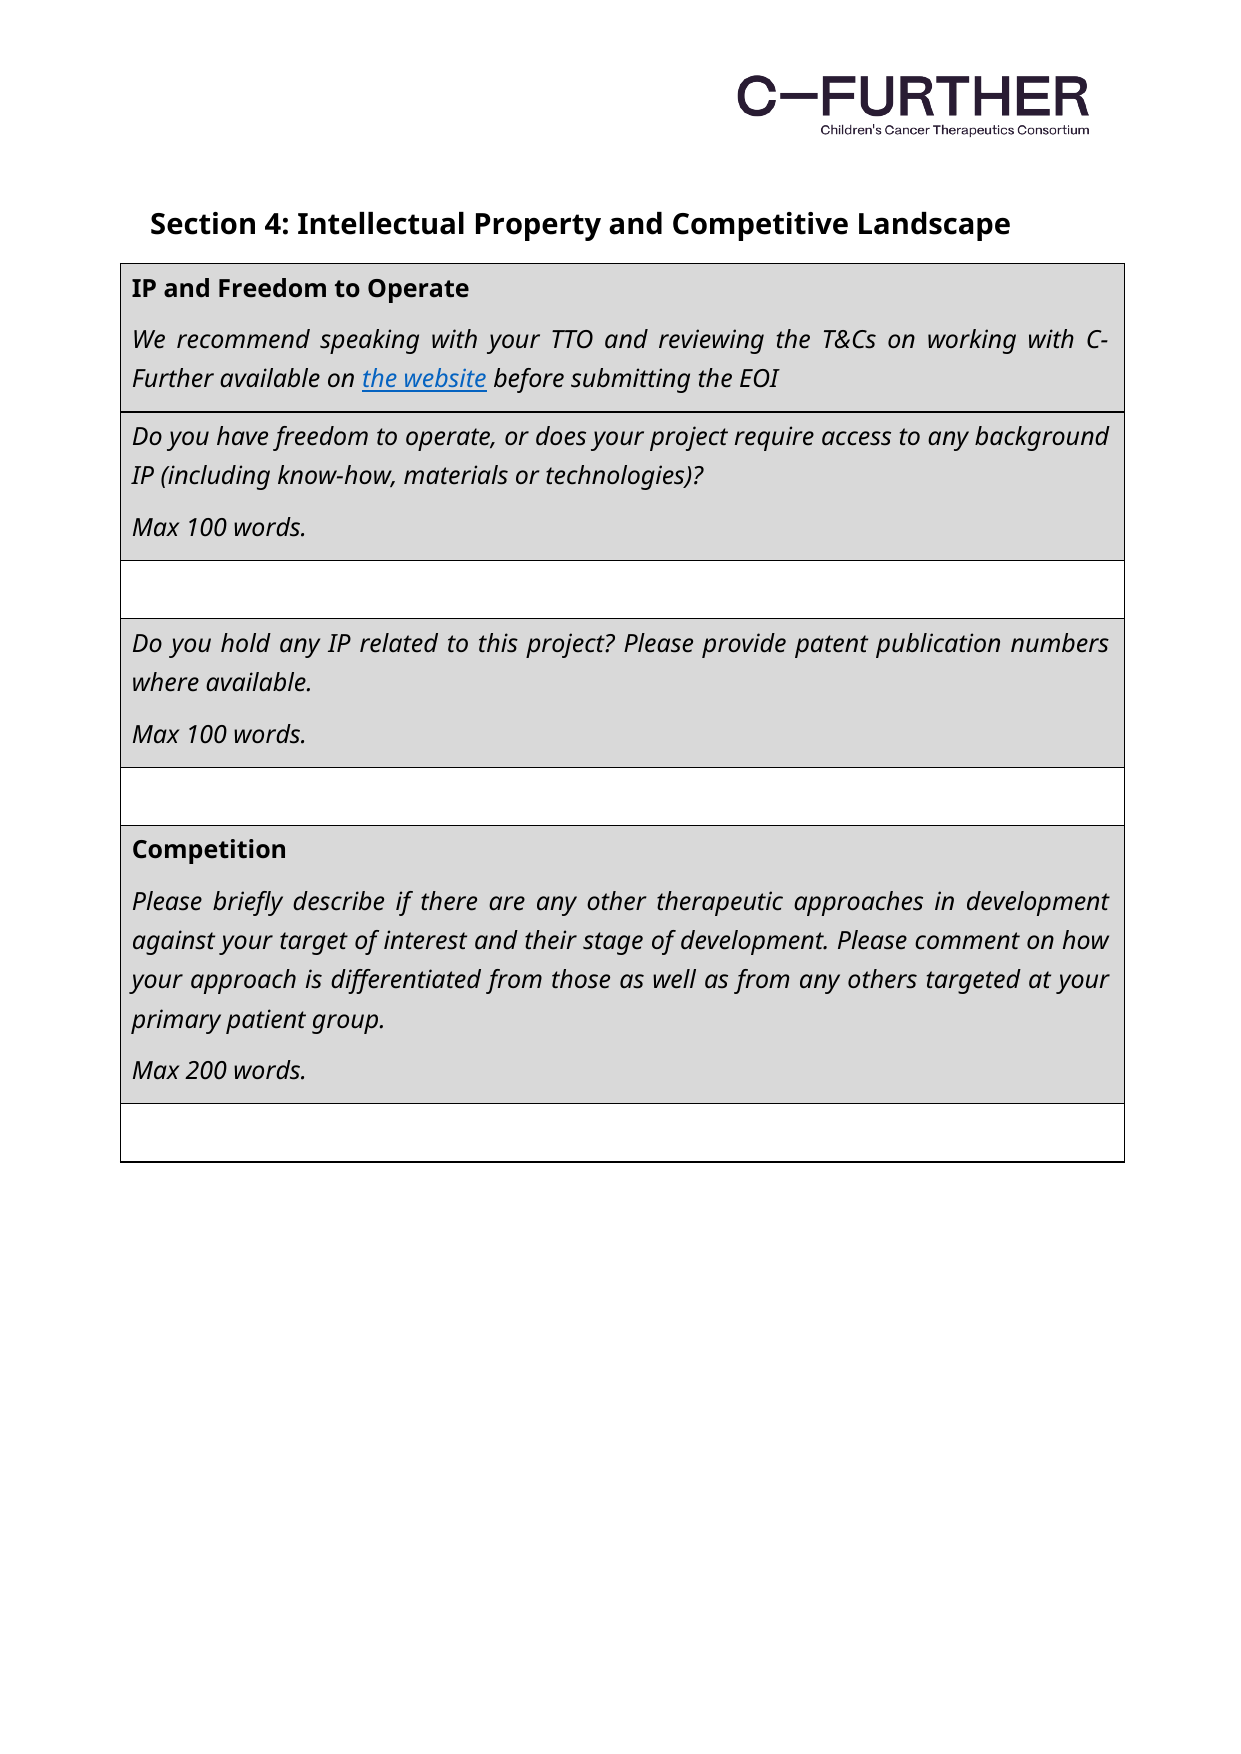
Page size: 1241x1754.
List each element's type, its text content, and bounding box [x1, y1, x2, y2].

picture [736, 73, 1091, 139]
table_cell [121, 561, 1124, 618]
text Section 4: Intellectual Property and Competitive Landscape [150, 203, 1090, 243]
table_header IP and Freedom to Operate We recommend speaking with your TTO and reviewing the T&Cs on working with C-Further available on the website before submitting the EOI [121, 264, 1124, 411]
table_cell Do you have freedom to operate, or does your project require access to any background IP (including know-how, materials or technologies)? Max 100 words. [121, 413, 1124, 560]
table_cell [121, 1104, 1124, 1161]
table_cell Do you hold any IP related to this project? Please provide patent publication numbers where available. Max 100 words. [121, 619, 1124, 767]
table_cell [121, 768, 1124, 825]
table_cell Competition Please briefly describe if there are any other therapeutic approaches in development against your target of interest and their stage of development. Please comment on how your approach is differentiated from those as well as from any others targeted at your primary patient group. Max 200 words. [121, 826, 1124, 1103]
